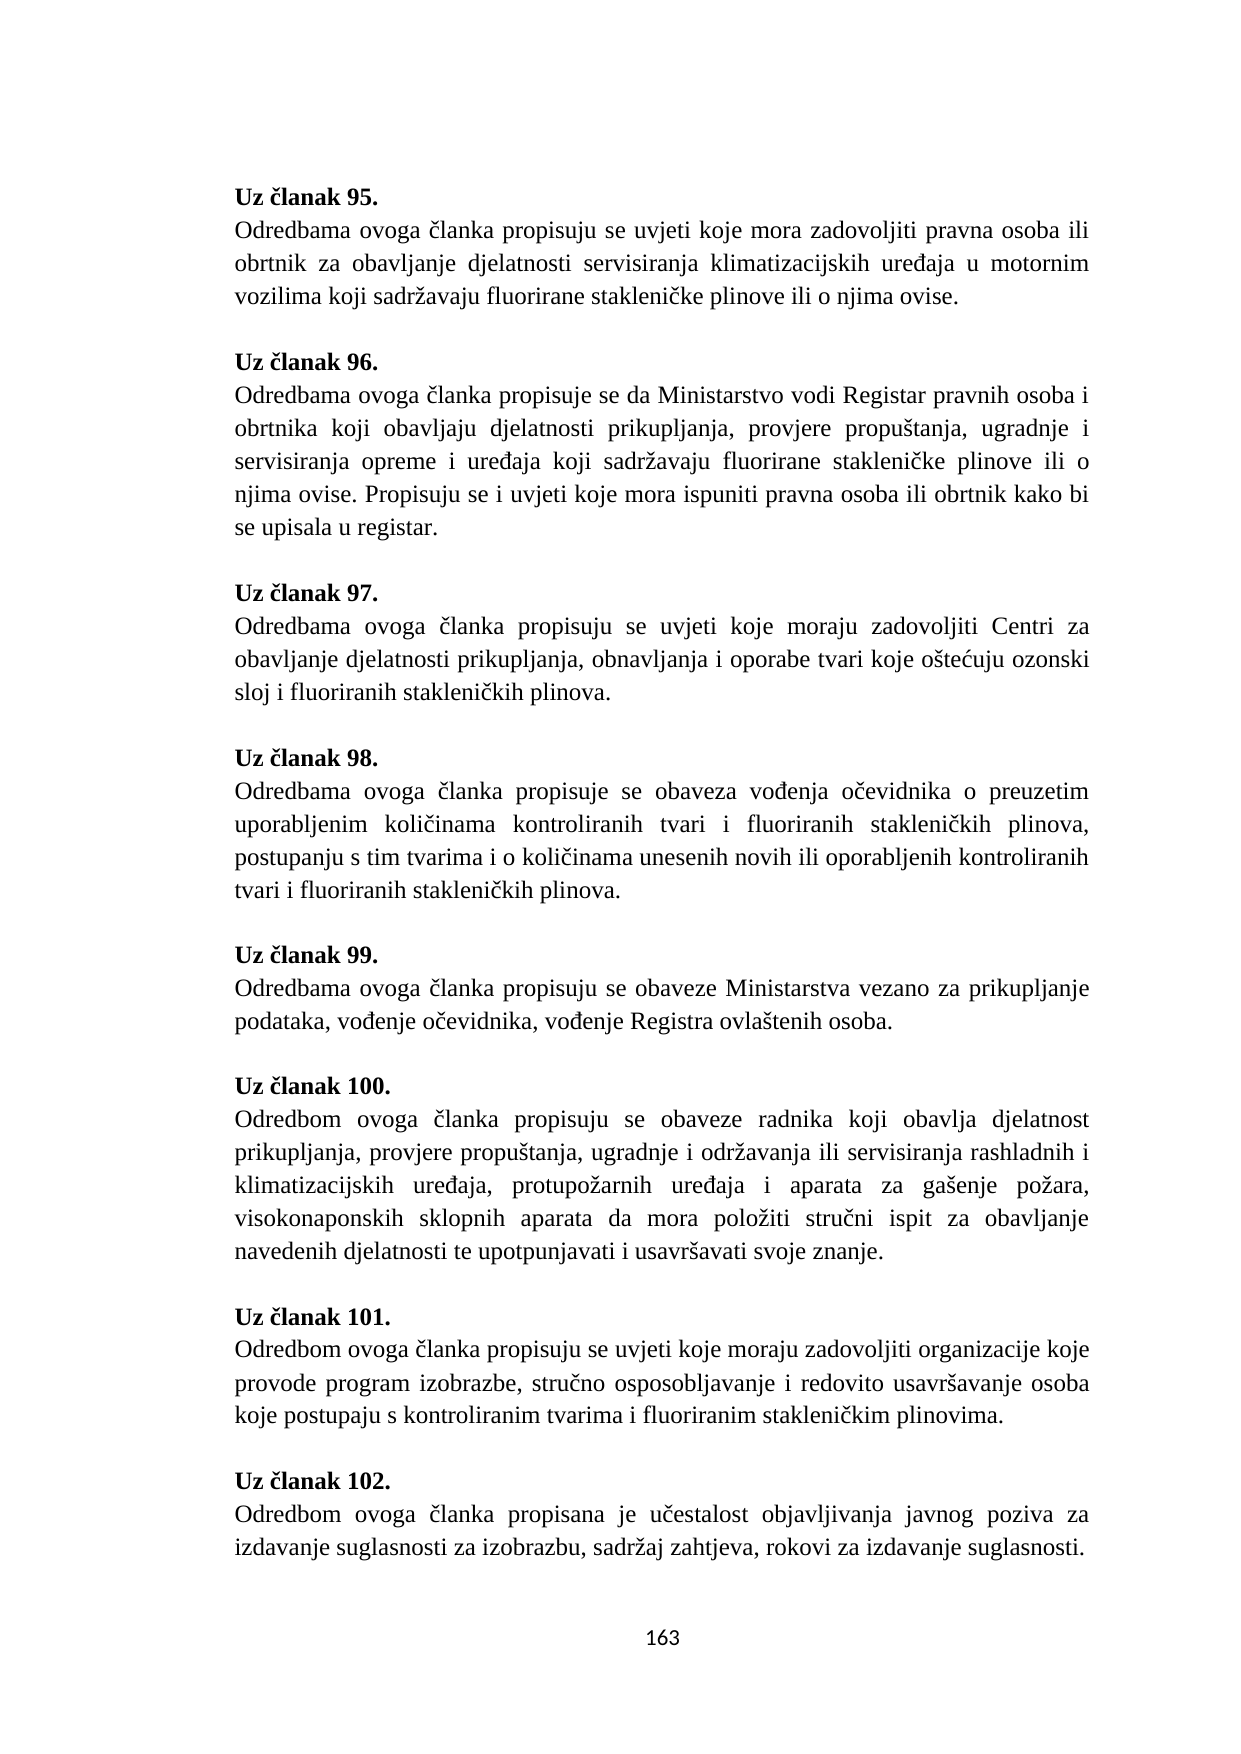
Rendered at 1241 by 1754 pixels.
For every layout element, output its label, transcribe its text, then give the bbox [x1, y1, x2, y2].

text Uz članak 96. [234, 347, 1090, 376]
text Odredbama ovoga članka propisuju se uvjeti koje mora zadovoljiti pravna osoba ili obrtnik za obavljanje djelatnosti servisiranja klimatizacijskih uređaja u motornim vozilima koji sadržavaju fluorirane stakleničke plinove ili o njima ovise. [234, 215, 1090, 310]
text Uz članak 100. [234, 1071, 1090, 1100]
text Uz članak 95. [234, 182, 1090, 211]
text Odredbama ovoga članka propisuju se uvjeti koje moraju zadovoljiti Centri za obavljanje djelatnosti prikupljanja, obnavljanja i oporabe tvari koje oštećuju ozonski sloj i fluoriranih stakleničkih plinova. [234, 611, 1090, 706]
text Odredbama ovoga članka propisuje se da Ministarstvo vodi Registar pravnih osoba i obrtnika koji obavljaju djelatnosti prikupljanja, provjere propuštanja, ugradnje i servisiranja opreme i uređaja koji sadržavaju fluorirane stakleničke plinove ili o njima ovise. Propisuju se i uvjeti koje mora ispuniti pravna osoba ili obrtnik kako bi se upisala u registar. [234, 380, 1090, 541]
text Uz članak 98. [234, 743, 1090, 771]
text Odredbom ovoga članka propisuju se obaveze radnika koji obavlja djelatnost prikupljanja, provjere propuštanja, ugradnje i održavanja ili servisiranja rashladnih i klimatizacijskih uređaja, protupožarnih uređaja i aparata za gašenje požara, visokonaponskih sklopnih aparata da mora položiti stručni ispit za obavljanje navedenih djelatnosti te upotpunjavati i usavršavati svoje znanje. [234, 1104, 1090, 1265]
text Odredbama ovoga članka propisuju se obaveze Ministarstva vezano za prikupljanje podataka, vođenje očevidnika, vođenje Registra ovlaštenih osoba. [234, 973, 1090, 1035]
text Uz članak 99. [234, 940, 1090, 969]
text Uz članak 97. [234, 578, 1090, 607]
text Odredbama ovoga članka propisuje se obaveza vođenja očevidnika o preuzetim uporabljenim količinama kontroliranih tvari i fluoriranih stakleničkih plinova, postupanju s tim tvarima i o količinama unesenih novih ili oporabljenih kontroliranih tvari i fluoriranih stakleničkih plinova. [234, 776, 1090, 903]
text Odredbom ovoga članka propisuju se uvjeti koje moraju zadovoljiti organizacije koje provode program izobrazbe, stručno osposobljavanje i redovito usavršavanje osoba koje postupaju s kontroliranim tvarima i fluoriranim stakleničkim plinovima. [234, 1334, 1090, 1429]
text Odredbom ovoga članka propisana je učestalost objavljivanja javnog poziva za izdavanje suglasnosti za izobrazbu, sadržaj zahtjeva, rokovi za izdavanje suglasnosti. [234, 1499, 1090, 1561]
text Uz članak 102. [234, 1466, 1090, 1494]
text Uz članak 101. [234, 1302, 1090, 1330]
